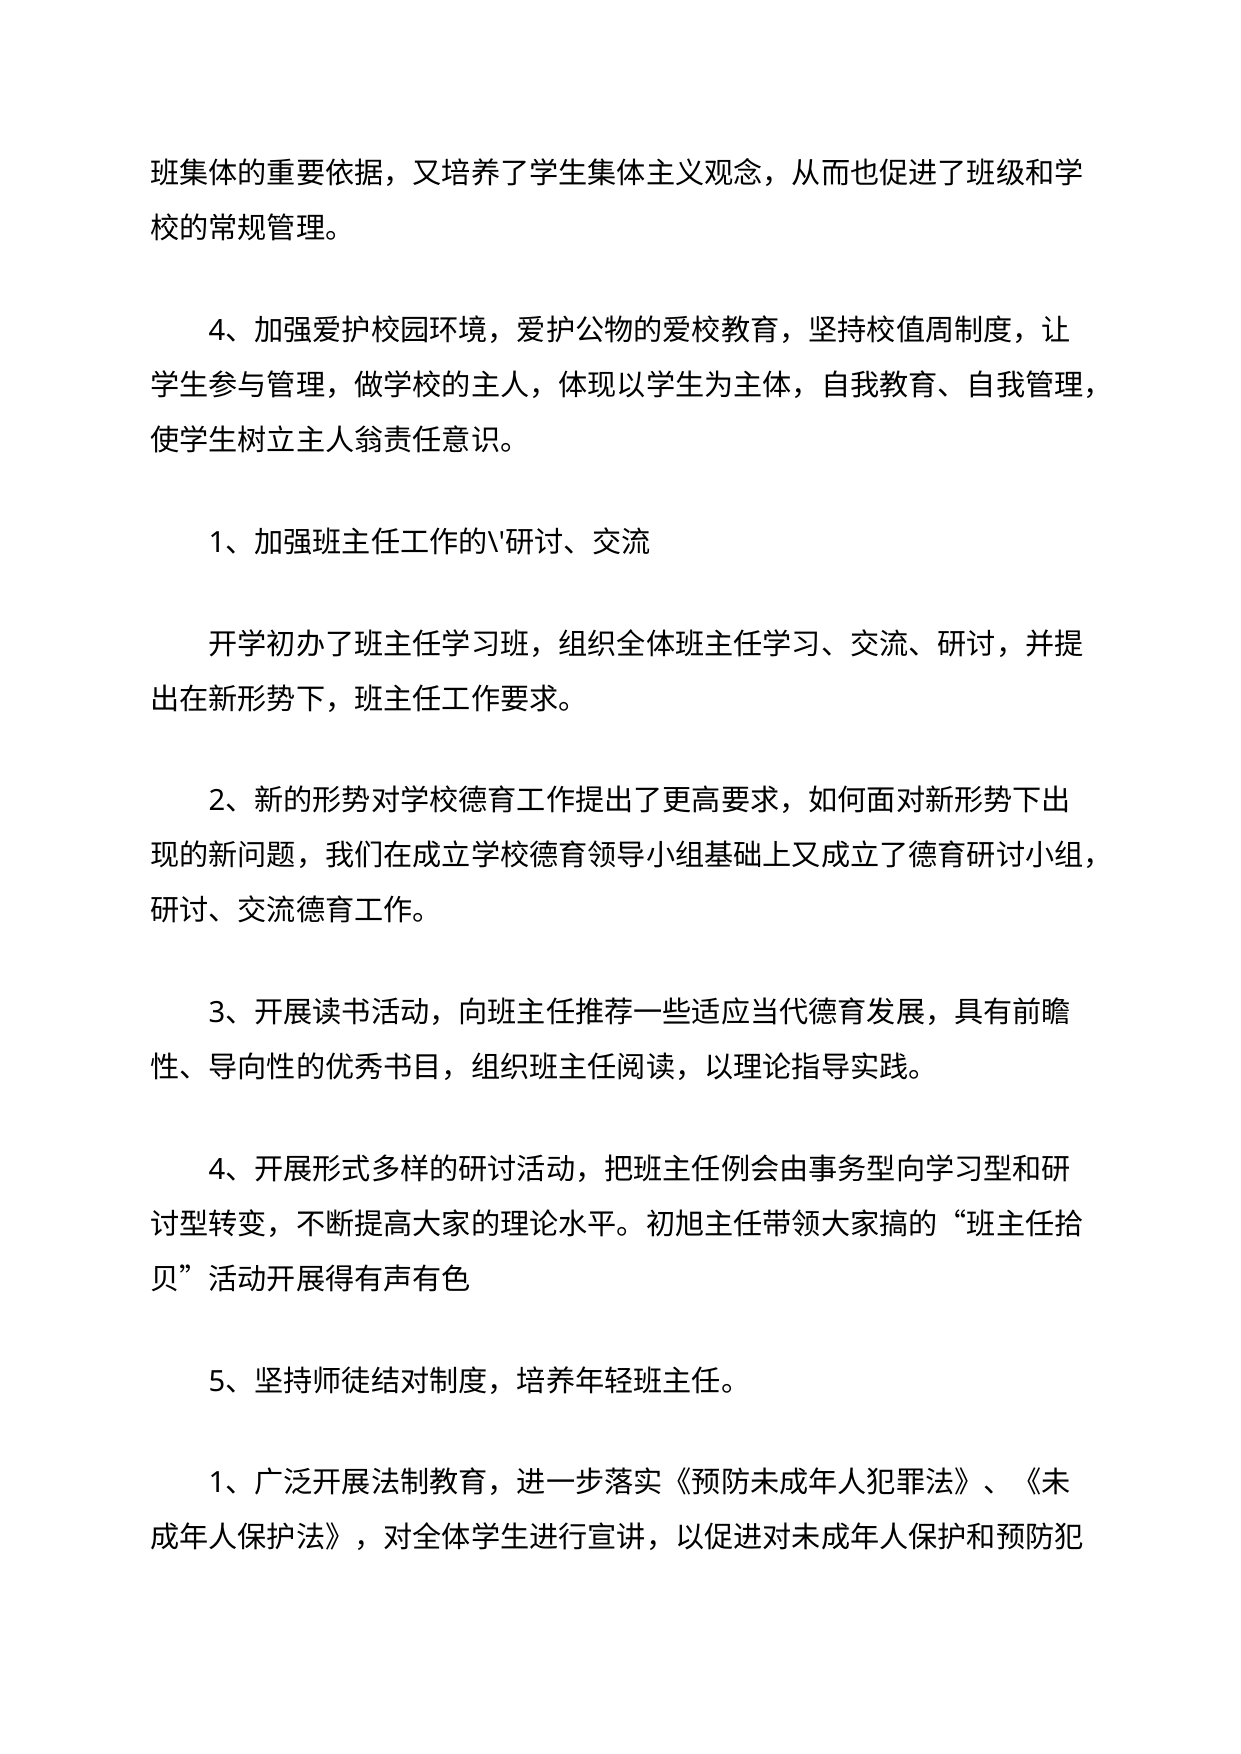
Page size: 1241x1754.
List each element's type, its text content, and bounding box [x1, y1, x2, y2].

text 1、加强班主任工作的\'研讨、交流 [150, 518, 1090, 561]
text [150, 1459, 1090, 1556]
text 4、开展形式多样的研讨活动，把班主任例会由事务型向学习型和研讨型转变，不断提高大家的理论水平。初旭主任带领大家搞的“班主任拾贝”活动开展得有声有色 [150, 1145, 1090, 1298]
text 5、坚持师徒结对制度，培养年轻班主任。 [150, 1357, 1090, 1399]
text 2、新的形势对学校德育工作提出了更高要求，如何面对新形势下出现的新问题，我们在成立学校德育领导小组基础上又成立了德育研讨小组，研讨、交流德育工作。 [150, 777, 1090, 929]
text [150, 150, 1090, 247]
text 4、加强爱护校园环境，爱护公物的爱校教育，坚持校值周制度，让学生参与管理，做学校的主人，体现以学生为主体，自我教育、自我管理，使学生树立主人翁责任意识。 [150, 307, 1090, 459]
text 开学初办了班主任学习班，组织全体班主任学习、交流、研讨，并提出在新形势下，班主任工作要求。 [150, 620, 1090, 717]
text 3、开展读书活动，向班主任推荐一些适应当代德育发展，具有前瞻性、导向性的优秀书目，组织班主任阅读，以理论指导实践。 [150, 989, 1090, 1086]
